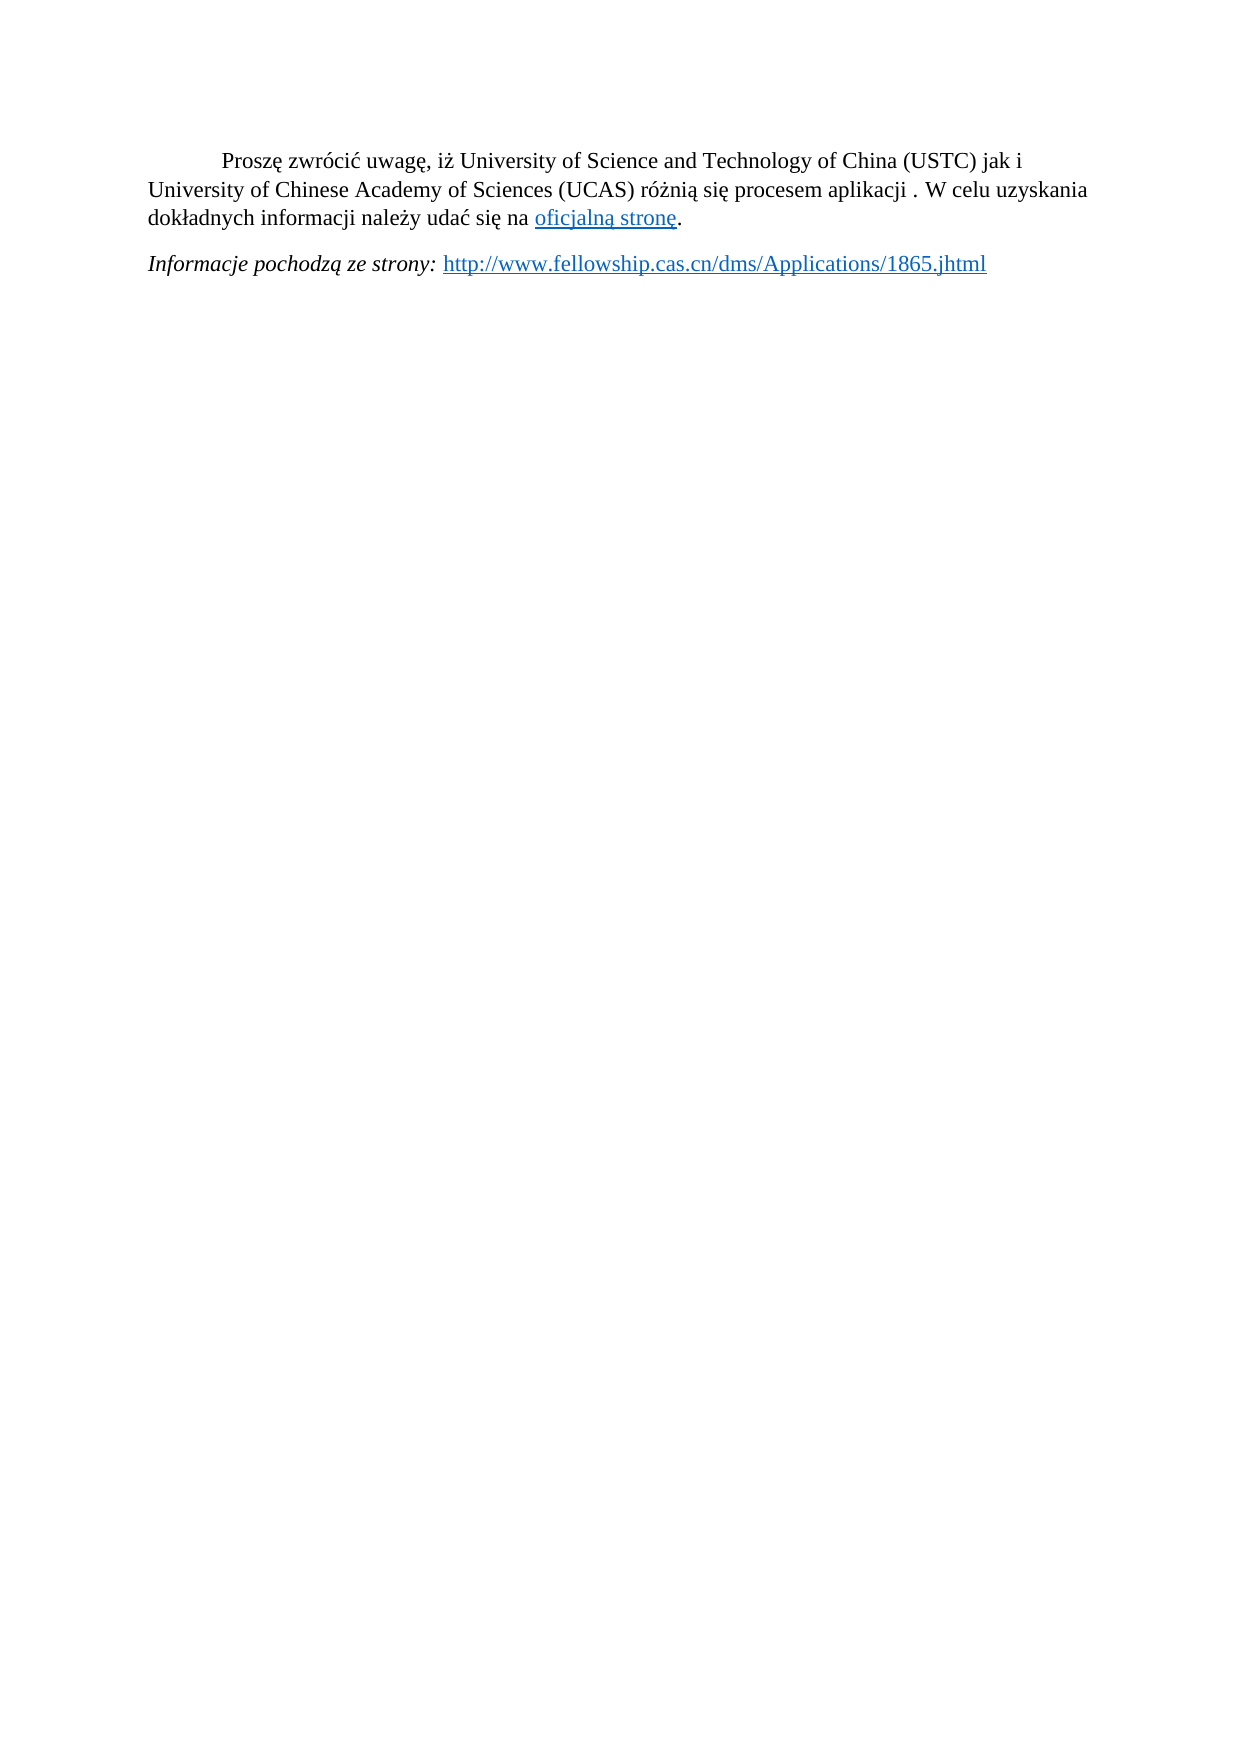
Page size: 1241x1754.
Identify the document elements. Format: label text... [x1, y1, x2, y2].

text Informacje pochodzą ze strony: http://www.fellowship.cas.cn/dms/Applications/1865.jhtml [148, 249, 1093, 276]
text Proszę zwrócić uwagę, iż University of Science and Technology of China (USTC) jak i University of Chinese Academy of Sciences (UCAS) różnią się procesem aplikacji . W celu uzyskania dokładnych informacji należy udać się na oficjalną stronę. [148, 148, 1093, 231]
